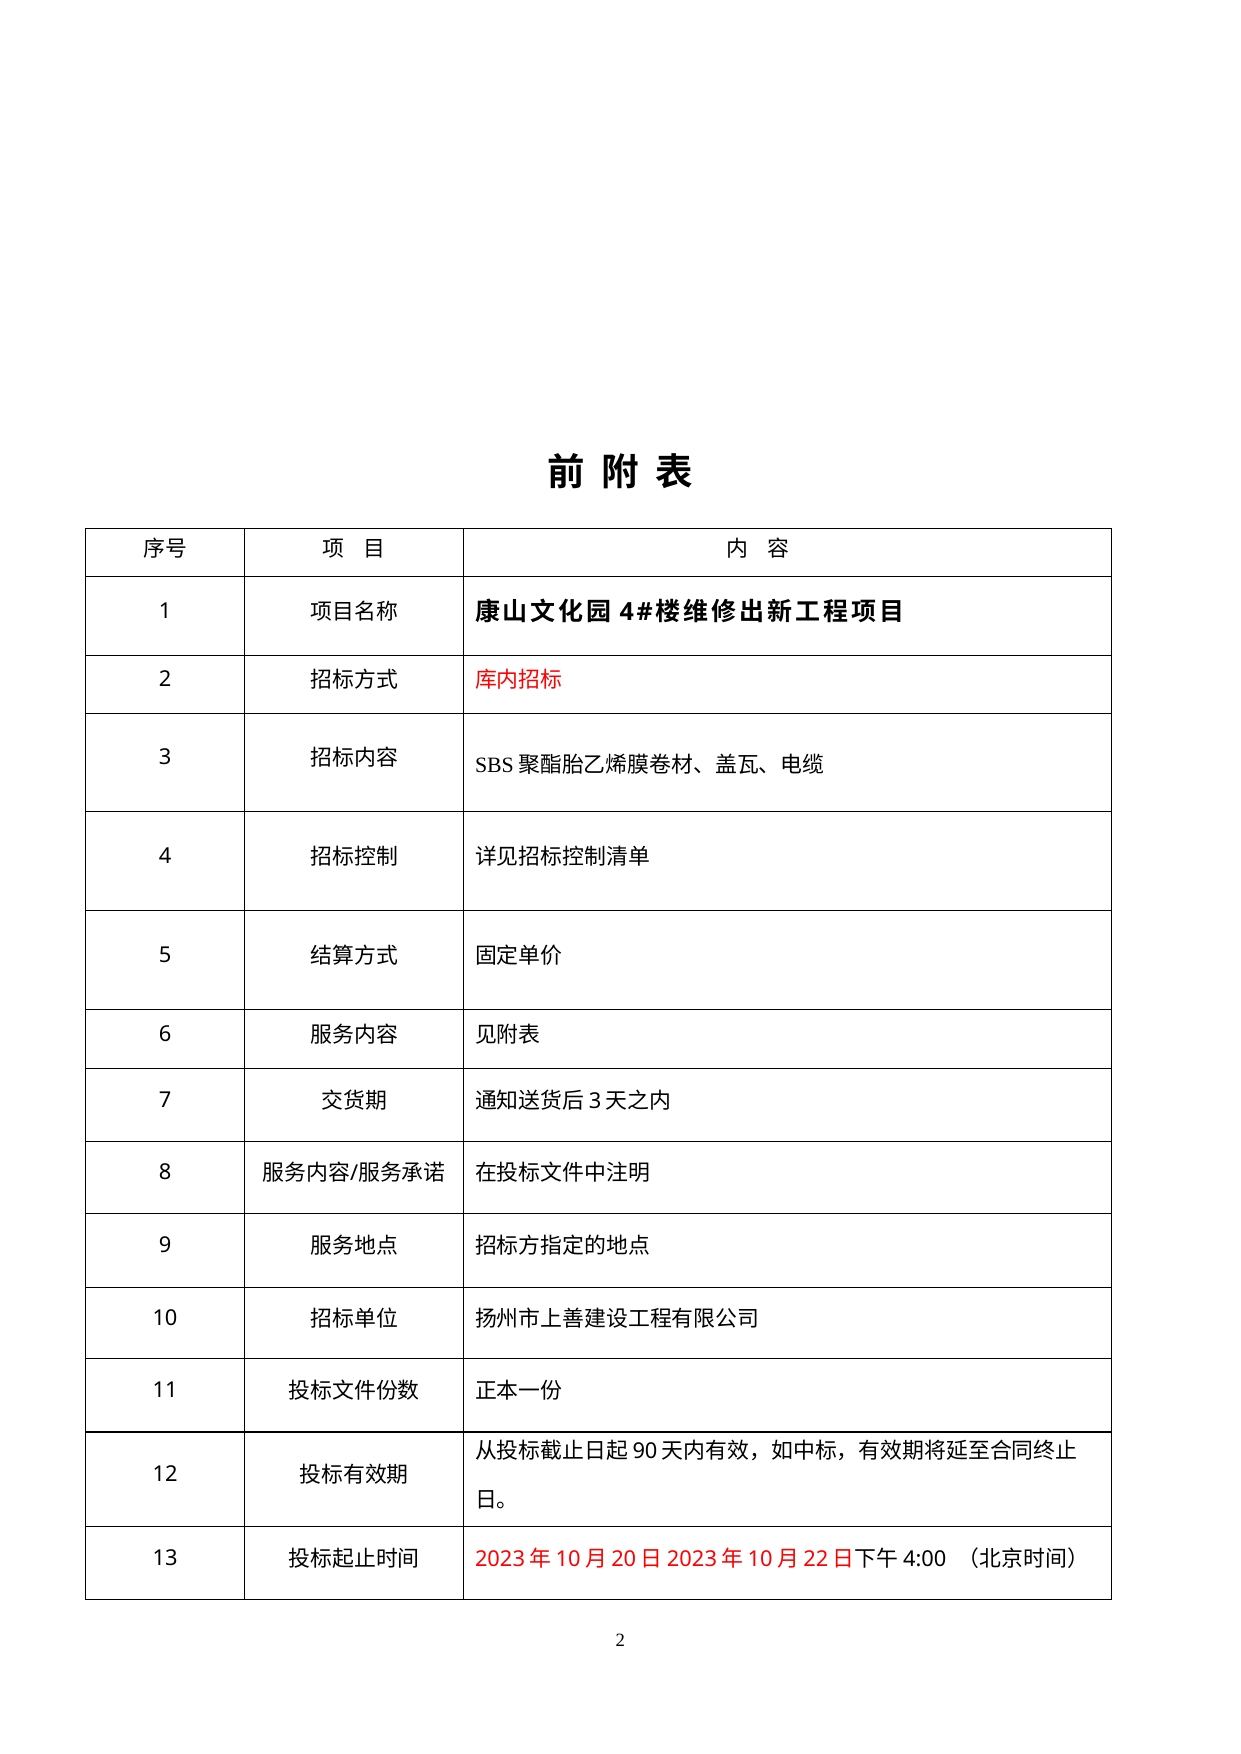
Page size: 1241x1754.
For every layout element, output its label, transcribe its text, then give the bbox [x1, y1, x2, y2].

table_cell 12 [86, 1433, 244, 1526]
table_cell 招标单位 [245, 1288, 463, 1358]
table_cell 投标文件份数 [245, 1359, 463, 1431]
table_cell 见附表 [464, 1010, 1111, 1068]
text 前 附 表 [118, 436, 1122, 501]
table_cell 交货期 [245, 1069, 463, 1141]
table_cell 正本一份 [464, 1359, 1111, 1431]
table_cell 项目名称 [245, 577, 463, 654]
table_cell 13 [86, 1527, 244, 1599]
table_cell 投标有效期 [245, 1433, 463, 1526]
table_cell 10 [86, 1288, 244, 1358]
table_header 内 容 [464, 529, 1111, 576]
table_cell 7 [86, 1069, 244, 1141]
table_header 序号 [86, 529, 244, 576]
table_cell 服务内容/服务承诺 [245, 1142, 463, 1212]
table_cell 1 [86, 577, 244, 654]
table_cell 从投标截止日起90天内有效，如中标，有效期将延至合同终止日。 [464, 1433, 1111, 1526]
table_cell 11 [86, 1359, 244, 1431]
table_cell 招标控制 [245, 812, 463, 910]
table_cell 服务地点 [245, 1214, 463, 1287]
table_cell 固定单价 [464, 911, 1111, 1009]
table_header 项 目 [245, 529, 463, 576]
table_cell 投标起止时间 [245, 1527, 463, 1599]
table_cell 康山文化园4#楼维修出新工程项目 [464, 577, 1111, 654]
table_cell 2 [86, 656, 244, 712]
table_cell 扬州市上善建设工程有限公司 [464, 1288, 1111, 1358]
table_cell 8 [86, 1142, 244, 1212]
table_cell 2023年10月20日2023年10月22日下午 4:00 （北京时间） [464, 1527, 1111, 1599]
table_cell 招标方式 [245, 656, 463, 712]
table_cell 招标方指定的地点 [464, 1214, 1111, 1287]
table_cell 结算方式 [245, 911, 463, 1009]
table_cell 3 [86, 714, 244, 811]
table_cell 5 [86, 911, 244, 1009]
table_cell 通知送货后3天之内 [464, 1069, 1111, 1141]
table_cell 招标内容 [245, 714, 463, 811]
table_cell 6 [86, 1010, 244, 1068]
table_cell SBS聚酯胎乙烯膜卷材、盖瓦、电缆 [464, 714, 1111, 811]
table_cell 在投标文件中注明 [464, 1142, 1111, 1212]
table_cell 9 [86, 1214, 244, 1287]
table_cell 库内招标 [464, 656, 1111, 712]
table_cell 详见招标控制清单 [464, 812, 1111, 910]
table_cell 服务内容 [245, 1010, 463, 1068]
table_cell 4 [86, 812, 244, 910]
